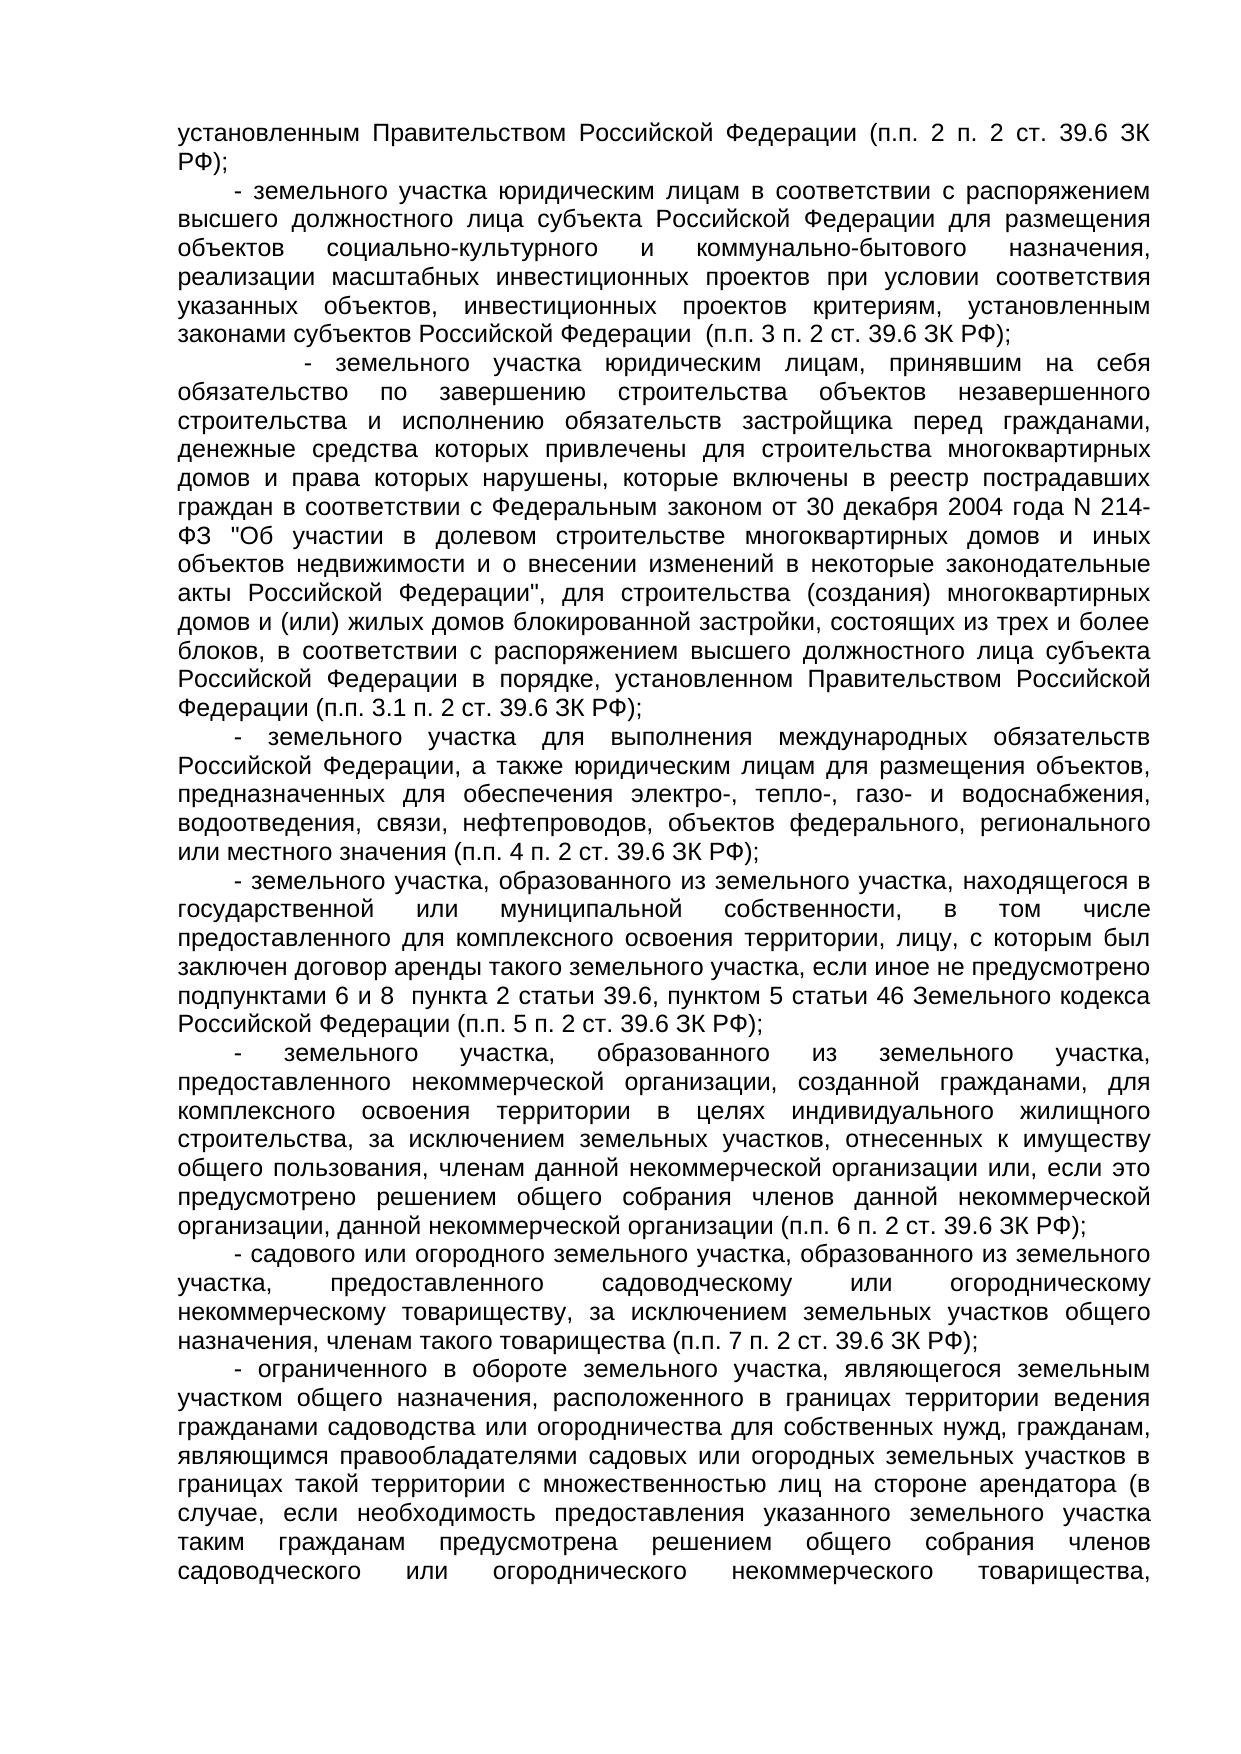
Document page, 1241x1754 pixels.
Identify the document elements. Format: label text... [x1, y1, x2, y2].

text - земельного участка для выполнения международных обязательств Российской Федерации, а также юридическим лицам для размещения объектов, предназначенных для обеспечения электро-, тепло-, газо- и водоснабжения, водоотведения, связи, нефтепроводов, объектов федерального, регионального или местного значения (п.п. 4 п. 2 ст. 39.6 ЗК РФ); [177, 722, 1152, 866]
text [177, 1354, 1152, 1584]
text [177, 118, 1152, 176]
text - земельного участка, образованного из земельного участка, находящегося в государственной или муниципальной собственности, в том числе предоставленного для комплексного освоения территории, лицу, с которым был заключен договор аренды такого земельного участка, если иное не предусмотрено подпунктами 6 и 8 пункта 2 статьи 39.6, пунктом 5 статьи 46 Земельного кодекса Российской Федерации (п.п. 5 п. 2 ст. 39.6 ЗК РФ); [177, 866, 1152, 1038]
text - земельного участка, образованного из земельного участка, предоставленного некоммерческой организации, созданной гражданами, для комплексного освоения территории в целях индивидуального жилищного строительства, за исключением земельных участков, отнесенных к имуществу общего пользования, членам данной некоммерческой организации или, если это предусмотрено решением общего собрания членов данной некоммерческой организации, данной некоммерческой организации (п.п. 6 п. 2 ст. 39.6 ЗК РФ); [177, 1038, 1152, 1239]
text - садового или огородного земельного участка, образованного из земельного участка, предоставленного садоводческому или огородническому некоммерческому товариществу, за исключением земельных участков общего назначения, членам такого товарищества (п.п. 7 п. 2 ст. 39.6 ЗК РФ); [177, 1239, 1152, 1354]
text - земельного участка юридическим лицам, принявшим на себя обязательство по завершению строительства объектов незавершенного строительства и исполнению обязательств застройщика перед гражданами, денежные средства которых привлечены для строительства многоквартирных домов и права которых нарушены, которые включены в реестр пострадавших граждан в соответствии с Федеральным законом от 30 декабря 2004 года N 214-ФЗ "Об участии в долевом строительстве многоквартирных домов и иных объектов недвижимости и о внесении изменений в некоторые законодательные акты Российской Федерации", для строительства (создания) многоквартирных домов и (или) жилых домов блокированной застройки, состоящих из трех и более блоков, в соответствии с распоряжением высшего должностного лица субъекта Российской Федерации в порядке, установленном Правительством Российской Федерации (п.п. 3.1 п. 2 ст. 39.6 ЗК РФ); [177, 348, 1152, 722]
text - земельного участка юридическим лицам в соответствии с распоряжением высшего должностного лица субъекта Российской Федерации для размещения объектов социально-культурного и коммунально-бытового назначения, реализации масштабных инвестиционных проектов при условии соответствия указанных объектов, инвестиционных проектов критериям, установленным законами субъектов Российской Федерации (п.п. 3 п. 2 ст. 39.6 ЗК РФ); [177, 176, 1152, 348]
